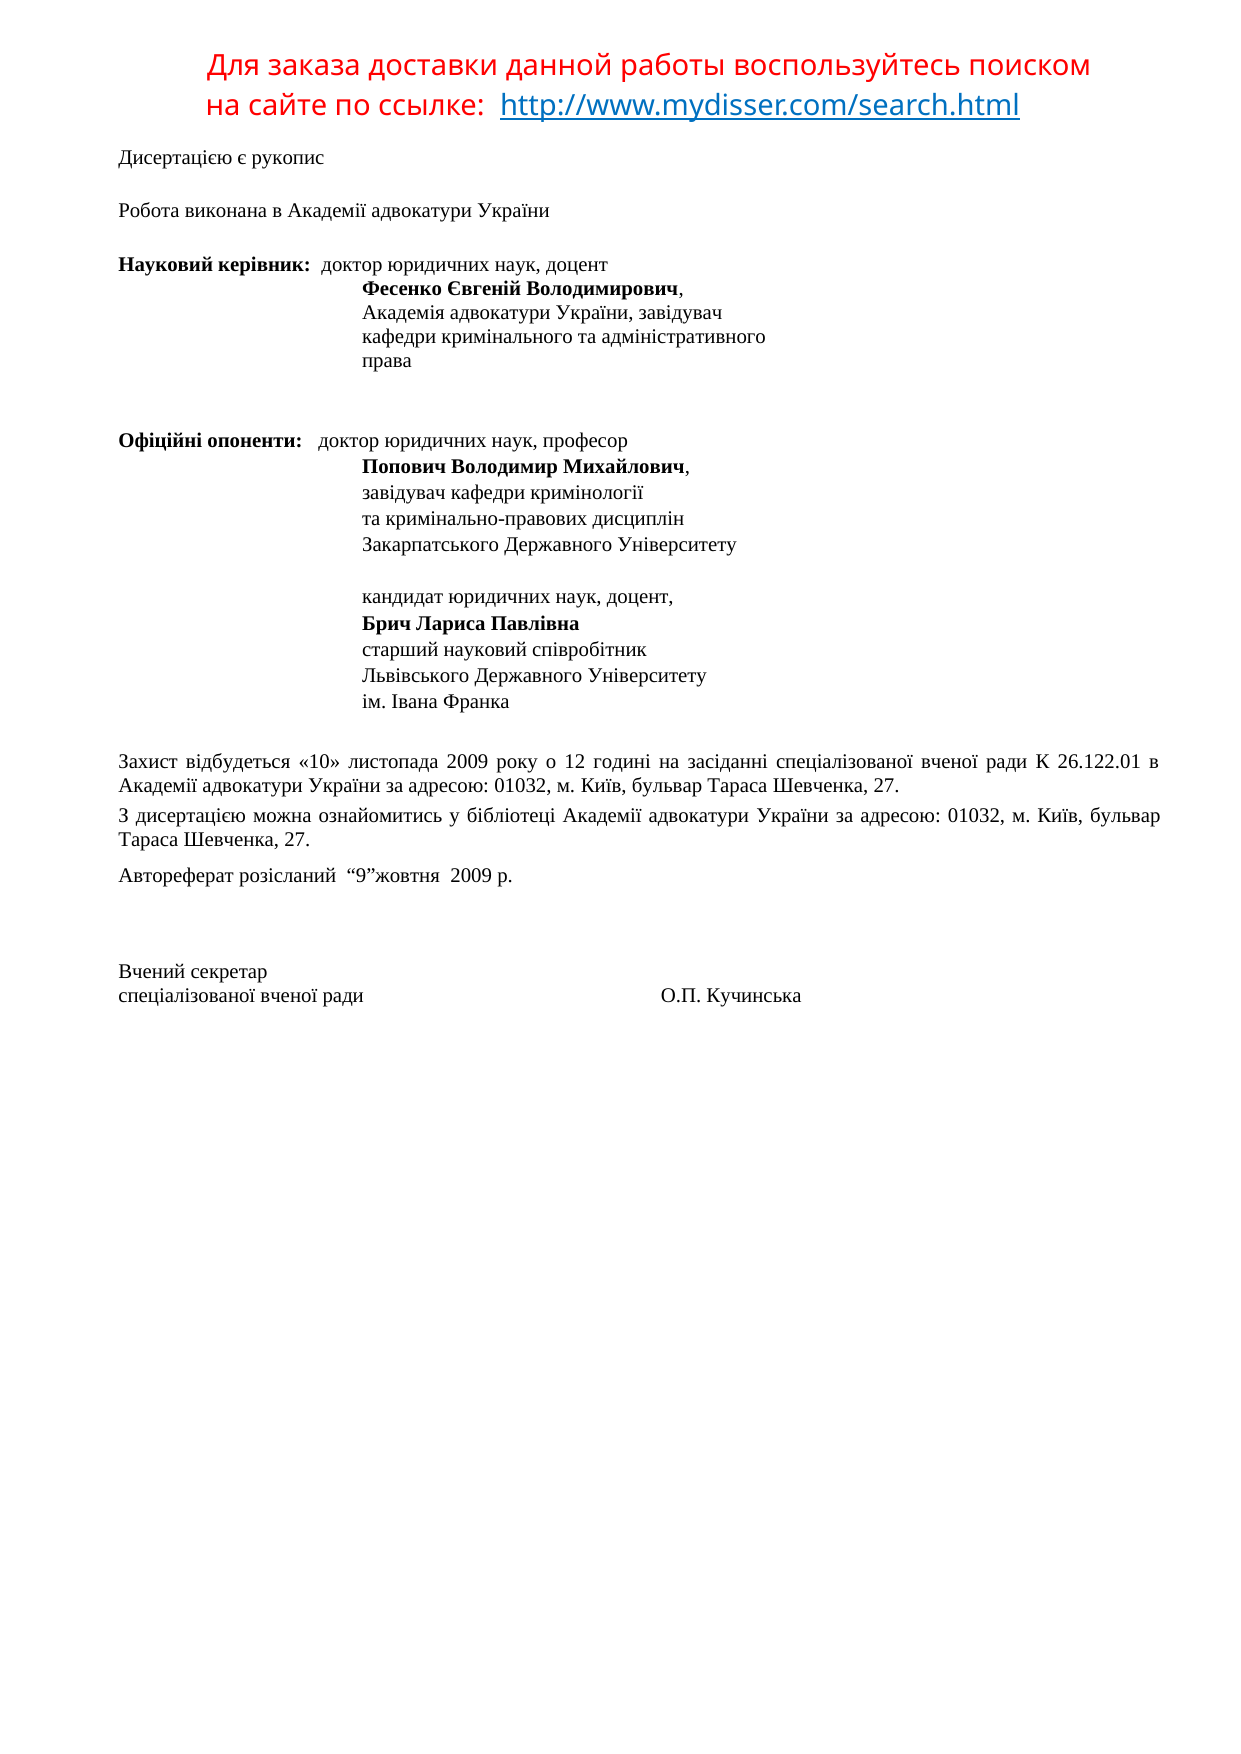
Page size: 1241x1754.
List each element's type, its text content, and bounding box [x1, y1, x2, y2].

text та кримінально-правових дисциплін [118, 506, 1160, 530]
text Львівського Державного Університету [118, 663, 1160, 687]
text ім. Івана Франка [118, 689, 1160, 713]
text Попович Володимир Михайлович, [118, 454, 1160, 478]
text права [118, 348, 1160, 372]
text Вчений секретар спеціалізованої вченої ради О.П. Кучинська [118, 959, 1160, 1007]
text кандидат юридичних наук, доцент, [118, 584, 1160, 608]
text Закарпатського Державного Університету [118, 532, 1160, 556]
text Академія адвокатури України, завідувач [118, 300, 1160, 324]
text Офіційні опоненти: доктор юридичних наук, професор [118, 428, 1160, 452]
text Дисертацією є рукопис [118, 144, 1160, 169]
text завідувач кафедри кримінології [118, 480, 1160, 504]
text З дисертацією можна ознайомитись у бібліотеці Академії адвокатури України за адресою: 01032, м. Київ, бульвар Тараса Шевченка, 27. [118, 803, 1160, 851]
text Науковий керівник: доктор юридичних наук, доцент [118, 252, 1160, 276]
text Брич Лариса Павлівна [118, 611, 1160, 635]
text Захист відбудеться «10» листопада 2009 року о 12 годині на засіданні спеціалізованої вченої ради К 26.122.01 в Академії адвокатури України за адресою: 01032, м. Київ, бульвар Тараса Шевченка, 27. [118, 749, 1160, 797]
text Робота виконана в Академії адвокатури України [118, 198, 1160, 222]
text Фесенко Євгеній Володимирович, [118, 276, 1160, 300]
text кафедри кримінального та адміністративного [118, 324, 1160, 348]
text Автореферат розісланий “9”жовтня 2009 р. [118, 863, 1160, 887]
text старший науковий співробітник [118, 637, 1160, 661]
